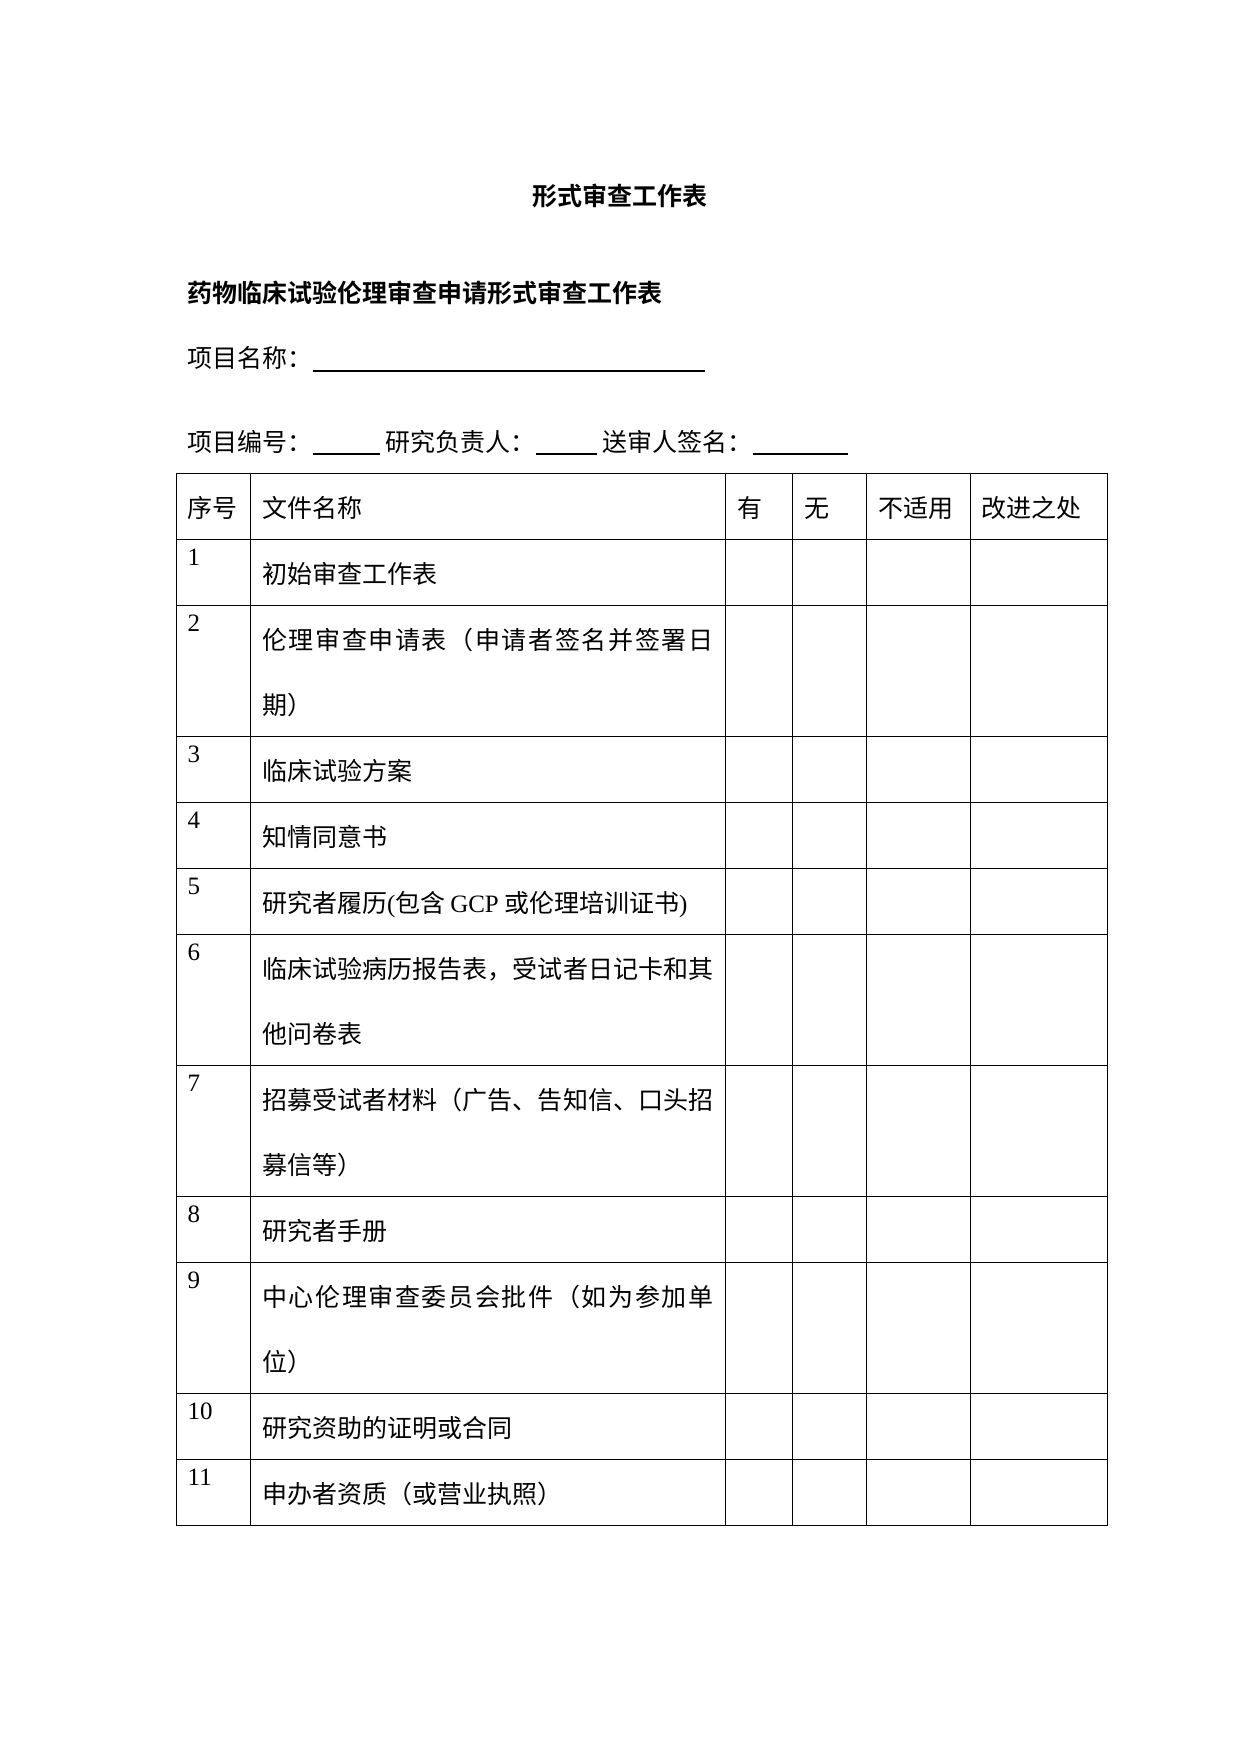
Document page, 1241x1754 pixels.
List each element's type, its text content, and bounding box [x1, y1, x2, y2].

table_cell [726, 935, 792, 1065]
table_cell [867, 606, 970, 736]
text 项目编号： 研究负责人： 送审人签名： [187, 408, 1053, 473]
table_cell 4 [177, 803, 250, 868]
table_header 无 [793, 474, 866, 539]
text 形式审查工作表 [187, 162, 1053, 227]
table_cell [793, 1197, 866, 1262]
table_cell [726, 1066, 792, 1196]
table_cell [867, 1066, 970, 1196]
table_cell [726, 1197, 792, 1262]
table_cell 临床试验方案 [251, 737, 725, 802]
table_cell [867, 803, 970, 868]
table_cell [726, 737, 792, 802]
table_header 改进之处 [971, 474, 1107, 539]
table_cell [793, 737, 866, 802]
table_cell [793, 606, 866, 736]
table_cell 11 [177, 1460, 250, 1525]
table_cell 5 [177, 869, 250, 934]
table_cell 初始审查工作表 [251, 540, 725, 605]
table_cell [971, 540, 1107, 605]
table_header 不适用 [867, 474, 970, 539]
table_cell 中心伦理审查委员会批件（如为参加单位） [251, 1263, 725, 1393]
table_cell [793, 540, 866, 605]
table_cell 招募受试者材料（广告、告知信、口头招募信等） [251, 1066, 725, 1196]
table_cell [971, 1394, 1107, 1459]
table_cell [793, 935, 866, 1065]
table_cell [726, 606, 792, 736]
table_cell 申办者资质（或营业执照） [251, 1460, 725, 1525]
table_cell [867, 1460, 970, 1525]
table_header 文件名称 [251, 474, 725, 539]
table_header 有 [726, 474, 792, 539]
table_cell 3 [177, 737, 250, 802]
table_cell [867, 1263, 970, 1393]
table_cell [971, 935, 1107, 1065]
table_cell 研究者履历(包含GCP或伦理培训证书) [251, 869, 725, 934]
table_cell [867, 1197, 970, 1262]
table_cell [867, 737, 970, 802]
table_cell [867, 540, 970, 605]
table_cell 伦理审查申请表（申请者签名并签署日期） [251, 606, 725, 736]
table_cell [971, 1460, 1107, 1525]
table_cell [793, 869, 866, 934]
table_cell [867, 1394, 970, 1459]
table_cell [971, 803, 1107, 868]
table_cell [793, 1263, 866, 1393]
table_cell [726, 1394, 792, 1459]
table_cell [971, 1263, 1107, 1393]
table_cell 研究者手册 [251, 1197, 725, 1262]
table_cell 6 [177, 935, 250, 1065]
table_cell [971, 869, 1107, 934]
table_cell [793, 1394, 866, 1459]
table_cell 临床试验病历报告表，受试者日记卡和其他问卷表 [251, 935, 725, 1065]
table_cell [793, 803, 866, 868]
table_cell [793, 1066, 866, 1196]
table_cell 9 [177, 1263, 250, 1393]
table_cell [726, 1460, 792, 1525]
table_cell 知情同意书 [251, 803, 725, 868]
table_cell [726, 1263, 792, 1393]
table_cell [971, 1066, 1107, 1196]
table_header 序号 [177, 474, 250, 539]
table_cell 10 [177, 1394, 250, 1459]
table_cell [793, 1460, 866, 1525]
table_cell [867, 935, 970, 1065]
table_cell [971, 606, 1107, 736]
table_cell [726, 869, 792, 934]
table_cell 研究资助的证明或合同 [251, 1394, 725, 1459]
table_cell [726, 540, 792, 605]
table_cell [971, 737, 1107, 802]
text 药物临床试验伦理审查申请形式审查工作表 [187, 259, 1053, 324]
text 项目名称： [187, 324, 1053, 389]
table_cell [971, 1197, 1107, 1262]
table_cell 2 [177, 606, 250, 736]
table_cell [867, 869, 970, 934]
table_cell 7 [177, 1066, 250, 1196]
table_cell 1 [177, 540, 250, 605]
table_cell 8 [177, 1197, 250, 1262]
table_cell [726, 803, 792, 868]
